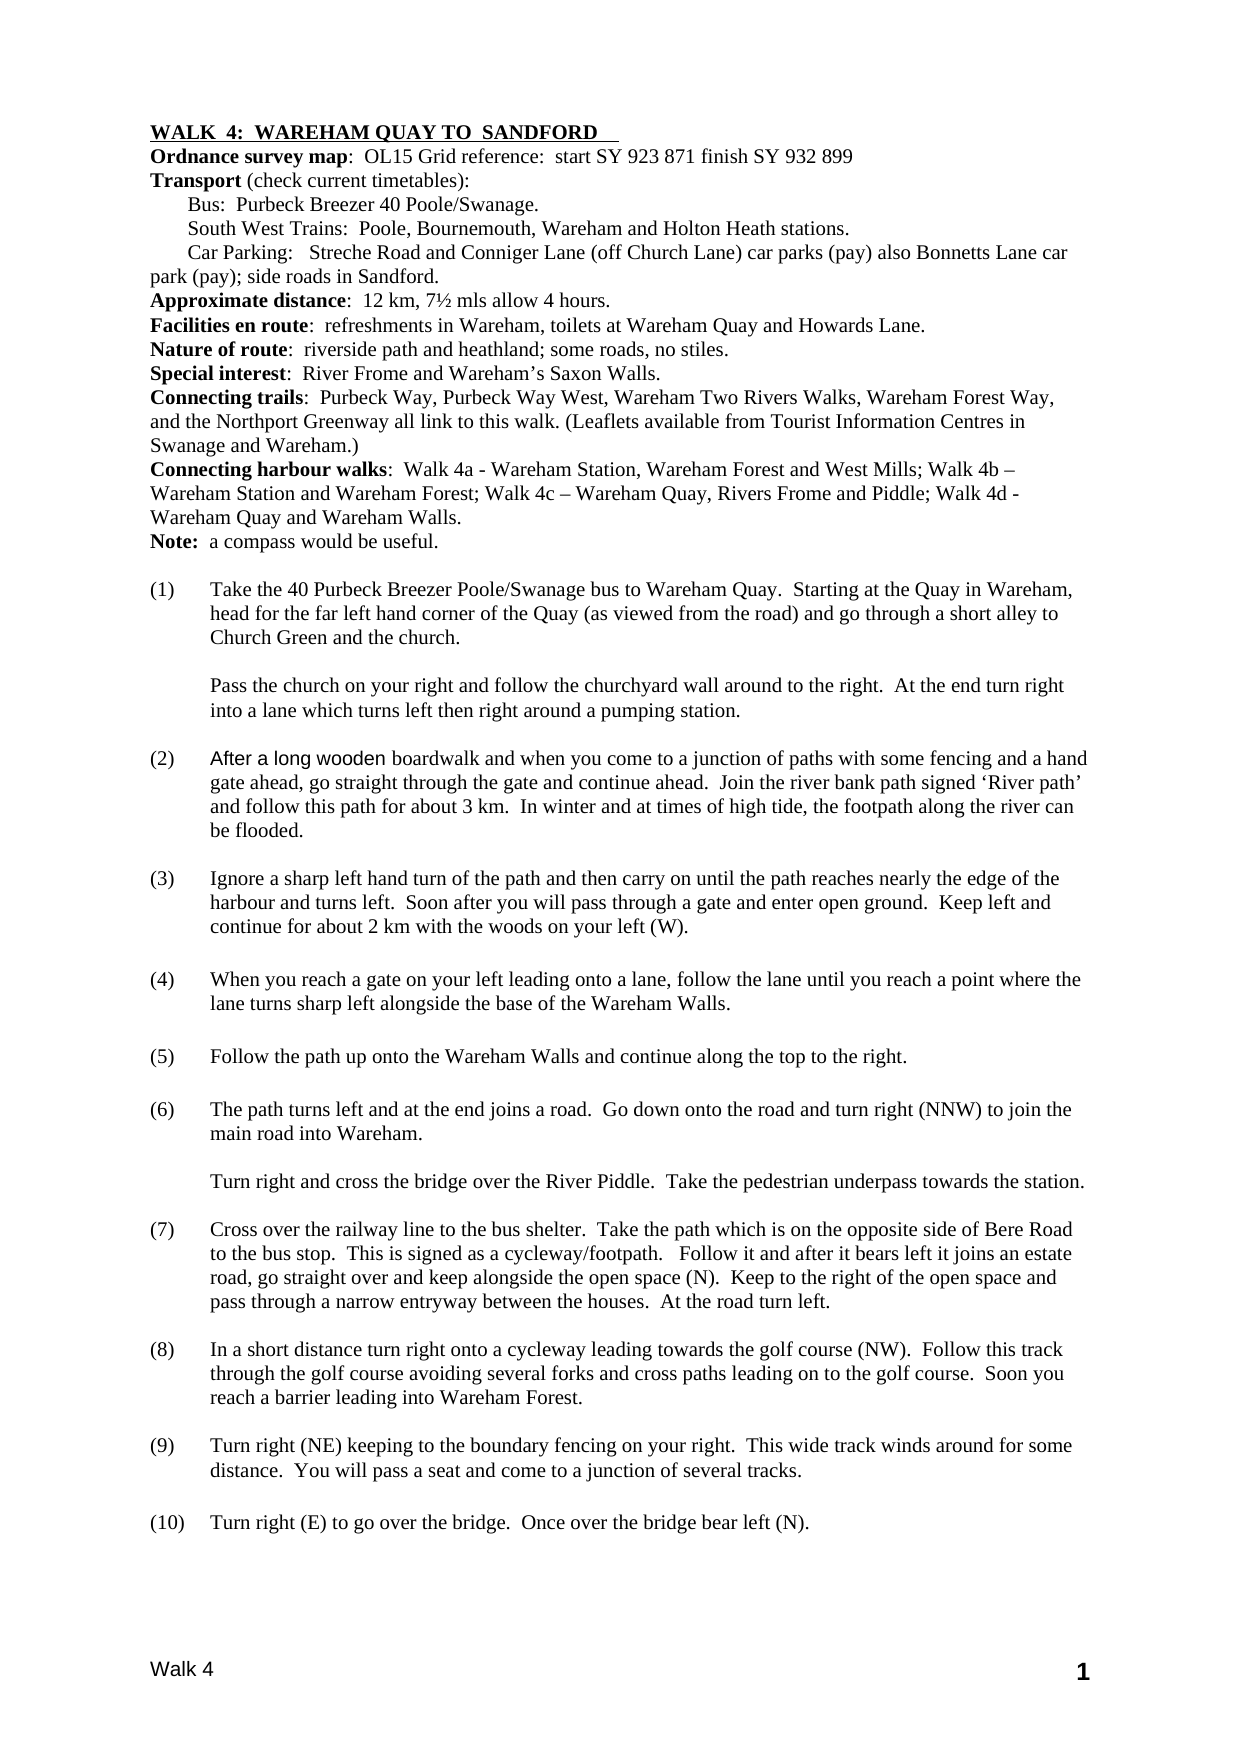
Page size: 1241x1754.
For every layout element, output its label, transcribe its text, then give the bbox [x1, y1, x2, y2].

text Note: a compass would be useful. [150, 529, 1090, 553]
text Approximate distance: 12 km, 7½ mls allow 4 hours. [150, 288, 1090, 312]
text Ordnance survey map: OL15 Grid reference: start SY 923 871 finish SY 932 899 [150, 144, 1090, 168]
text WALK 4: WAREHAM QUAY TO SANDFORD [150, 120, 1090, 144]
list Take the 40 Purbeck Breezer Poole/Swanage bus to Wareham Quay. Starting at the Quay in Wareham, head for the far left hand corner of the Quay (as viewed from the road) and go through a short alley to Church Green and the church. Pass the church on your right and follow the churchyard wall around to the right. At the end turn right into a lane which turns left then right around a pumping station. [150, 577, 1090, 722]
list Follow the path up onto the Wareham Walls and continue along the top to the right. [150, 1044, 1090, 1097]
list The path turns left and at the end joins a road. Go down onto the road and turn right (NNW) to join the main road into Wareham. Turn right and cross the bridge over the River Piddle. Take the pedestrian underpass towards the station. [150, 1097, 1090, 1193]
list Cross over the railway line to the bus shelter. Take the path which is on the opposite side of Bere Road to the bus stop. This is signed as a cycleway/footpath. Follow it and after it bears left it joins an estate road, go straight over and keep alongside the open space (N). Keep to the right of the open space and pass through a narrow entryway between the houses. At the road turn left. [150, 1217, 1090, 1313]
text Connecting harbour walks: Walk 4a - Wareham Station, Wareham Forest and West Mills; Walk 4b – Wareham Station and Wareham Forest; Walk 4c – Wareham Quay, Rivers Frome and Piddle; Walk 4d - Wareham Quay and Wareham Walls. [150, 457, 1090, 529]
list After a long wooden boardwalk and when you come to a junction of paths with some fencing and a hand gate ahead, go straight through the gate and continue ahead. Join the river bank path signed ‘River path’ and follow this path for about 3 km. In winter and at times of high tide, the footpath along the river can be flooded. [150, 746, 1090, 842]
text Connecting trails: Purbeck Way, Purbeck Way West, Wareham Two Rivers Walks, Wareham Forest Way, and the Northport Greenway all link to this walk. (Leaflets available from Tourist Information Centres in Swanage and Wareham.) [150, 385, 1090, 457]
text Transport (check current timetables): [150, 168, 1090, 192]
text Special interest: River Frome and Wareham’s Saxon Walls. [150, 361, 1090, 385]
list When you reach a gate on your left leading onto a lane, follow the lane until you reach a point where the lane turns sharp left alongside the base of the Wareham Walls. [150, 967, 1090, 1044]
list In a short distance turn right onto a cycleway leading towards the golf course (NW). Follow this track through the golf course avoiding several forks and cross paths leading on to the golf course. Soon you reach a barrier leading into Wareham Forest. [150, 1337, 1090, 1409]
text Nature of route: riverside path and heathland; some roads, no stiles. [150, 337, 1090, 361]
list Ignore a sharp left hand turn of the path and then carry on until the path reaches nearly the edge of the harbour and turns left. Soon after you will pass through a gate and enter open ground. Keep left and continue for about 2 km with the woods on your left (W). [150, 866, 1090, 967]
text Car Parking: Streche Road and Conniger Lane (off Church Lane) car parks (pay) also Bonnetts Lane car park (pay); side roads in Sandford. [150, 240, 1090, 288]
text Bus: Purbeck Breezer 40 Poole/Swanage. [150, 192, 1090, 216]
text Facilities en route: refreshments in Wareham, toilets at Wareham Quay and Howards Lane. [150, 312, 1090, 337]
text South West Trains: Poole, Bournemouth, Wareham and Holton Heath stations. [150, 216, 1090, 240]
list Turn right (E) to go over the bridge. Once over the bridge bear left (N). [150, 1510, 1090, 1534]
list Turn right (NE) keeping to the boundary fencing on your right. This wide track winds around for some distance. You will pass a seat and come to a junction of several tracks. [150, 1433, 1090, 1510]
